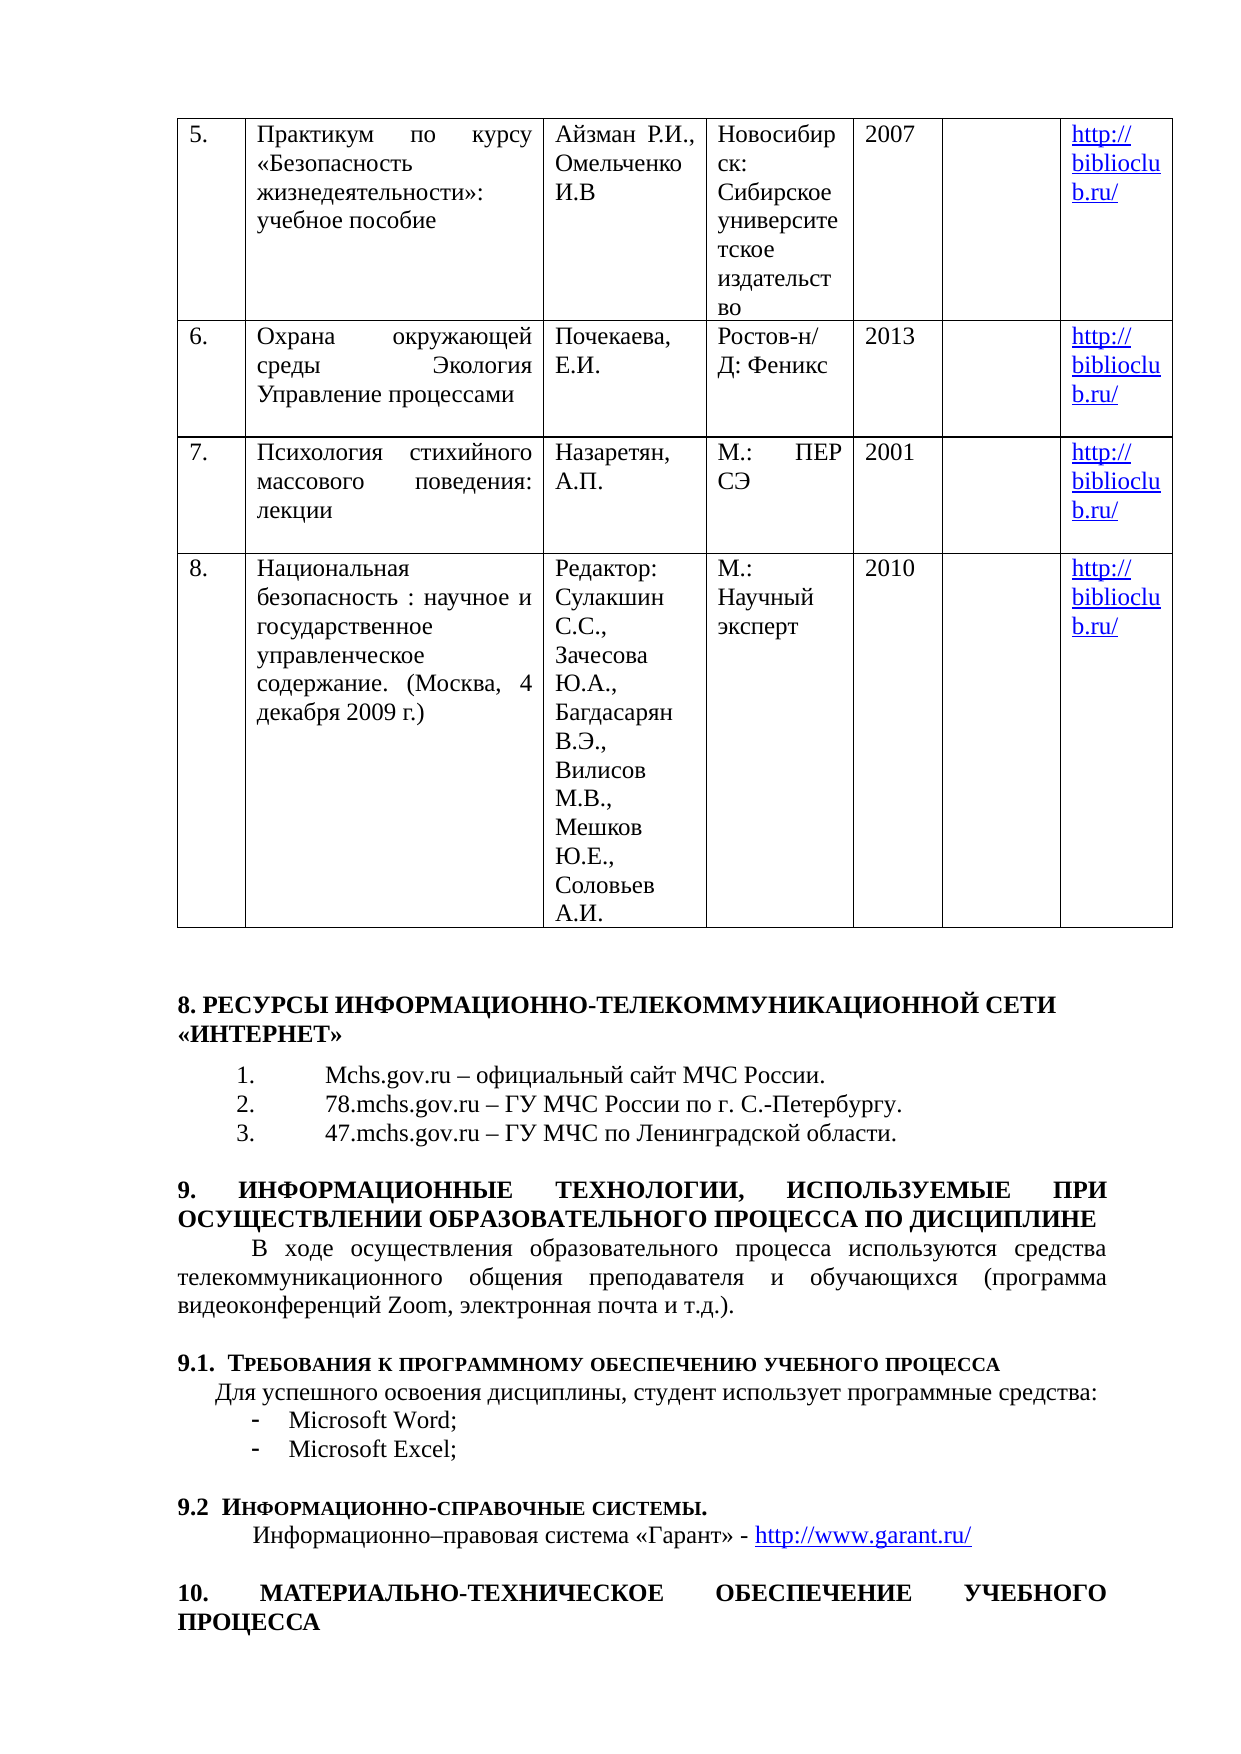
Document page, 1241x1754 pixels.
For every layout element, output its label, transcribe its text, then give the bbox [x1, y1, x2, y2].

table_cell Почекаева, Е.И. [544, 321, 706, 436]
text 8. Ресурсы информационно-телекоммуникационной сети «Интернет» [177, 991, 1107, 1048]
table_cell Психология стихийного массового поведения: лекции [246, 438, 543, 552]
table_cell http://biblioclub.ru/ [1061, 438, 1172, 552]
text 9.1. Требования к программному обеспечению учебного процесса [177, 1348, 1107, 1377]
table_cell Ростов-н/Д: Феникс [707, 321, 853, 436]
table_cell Айзман Р.И., Омельченко И.В [544, 119, 706, 320]
table_cell М.: Научный эксперт [707, 554, 853, 927]
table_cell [1061, 119, 1172, 320]
table_cell Практикум по курсу «Безопасность жизнедеятельности»: учебное пособие [246, 119, 543, 320]
table_cell 7. [178, 438, 245, 552]
table_cell 2010 [854, 554, 942, 927]
list Microsoft Excel; [251, 1434, 1107, 1463]
table_cell 2007 [854, 119, 942, 320]
text В ходе осуществления образовательного процесса используются средства телекоммуникационного общения преподавателя и обучающихся (программа видеоконференций Zoom, электронная почта и т.д.). [177, 1233, 1107, 1319]
list Microsoft Word; [251, 1406, 1107, 1434]
table_cell [943, 438, 1060, 552]
text Для успешного освоения дисциплины, студент использует программные средства: [215, 1377, 1107, 1406]
table_cell М.: ПЕР СЭ [707, 438, 853, 552]
table_cell Редактор: Сулакшин С.С., Зачесова Ю.А., Багдасарян В.Э., Вилисов М.В., Мешков Ю.Е., Соловьев А.И. [544, 554, 706, 927]
table_cell [943, 554, 1060, 927]
text Информационно–правовая система «Гарант» - http://www.garant.ru/ [252, 1521, 1107, 1549]
table_cell 8. [178, 554, 245, 927]
text 9. Информационные технологии, используемые при осуществлении образовательного процесса по дисциплине [177, 1176, 1107, 1233]
text 1. Mchs.gov.ru – официальный сайт МЧС России. [177, 1061, 1107, 1089]
table_cell [943, 119, 1060, 320]
table_cell Охрана окружающей среды Экология Управление процессами [246, 321, 543, 436]
text 10. МАТЕРИАЛЬНО-ТЕХНИЧЕСКОЕ ОБЕСПЕЧЕНИЕ УЧЕБНОГО ПРОЦЕССА [177, 1578, 1107, 1636]
table_cell 2001 [854, 438, 942, 552]
table_cell 5. [178, 119, 245, 320]
table_cell 2013 [854, 321, 942, 436]
table_cell Назаретян, А.П. [544, 438, 706, 552]
text 3. 47.mchs.gov.ru – ГУ МЧС по Ленинградской области. [177, 1118, 1107, 1147]
table_cell Новосибирск: Сибирское университетское издательство [707, 119, 853, 320]
list Информационно-справочные системы. [177, 1492, 1107, 1521]
table_cell [943, 321, 1060, 436]
text 2. 78.mchs.gov.ru – ГУ МЧС России по г. С.-Петербургу. [177, 1089, 1107, 1118]
table_cell Национальная безопасность : научное и государственное управленческое содержание. (Москва, 4 декабря 2009 г.) [246, 554, 543, 927]
table_cell http://biblioclub.ru/ [1061, 321, 1172, 436]
table_cell http://biblioclub.ru/ [1061, 554, 1172, 927]
table_cell 6. [178, 321, 245, 436]
